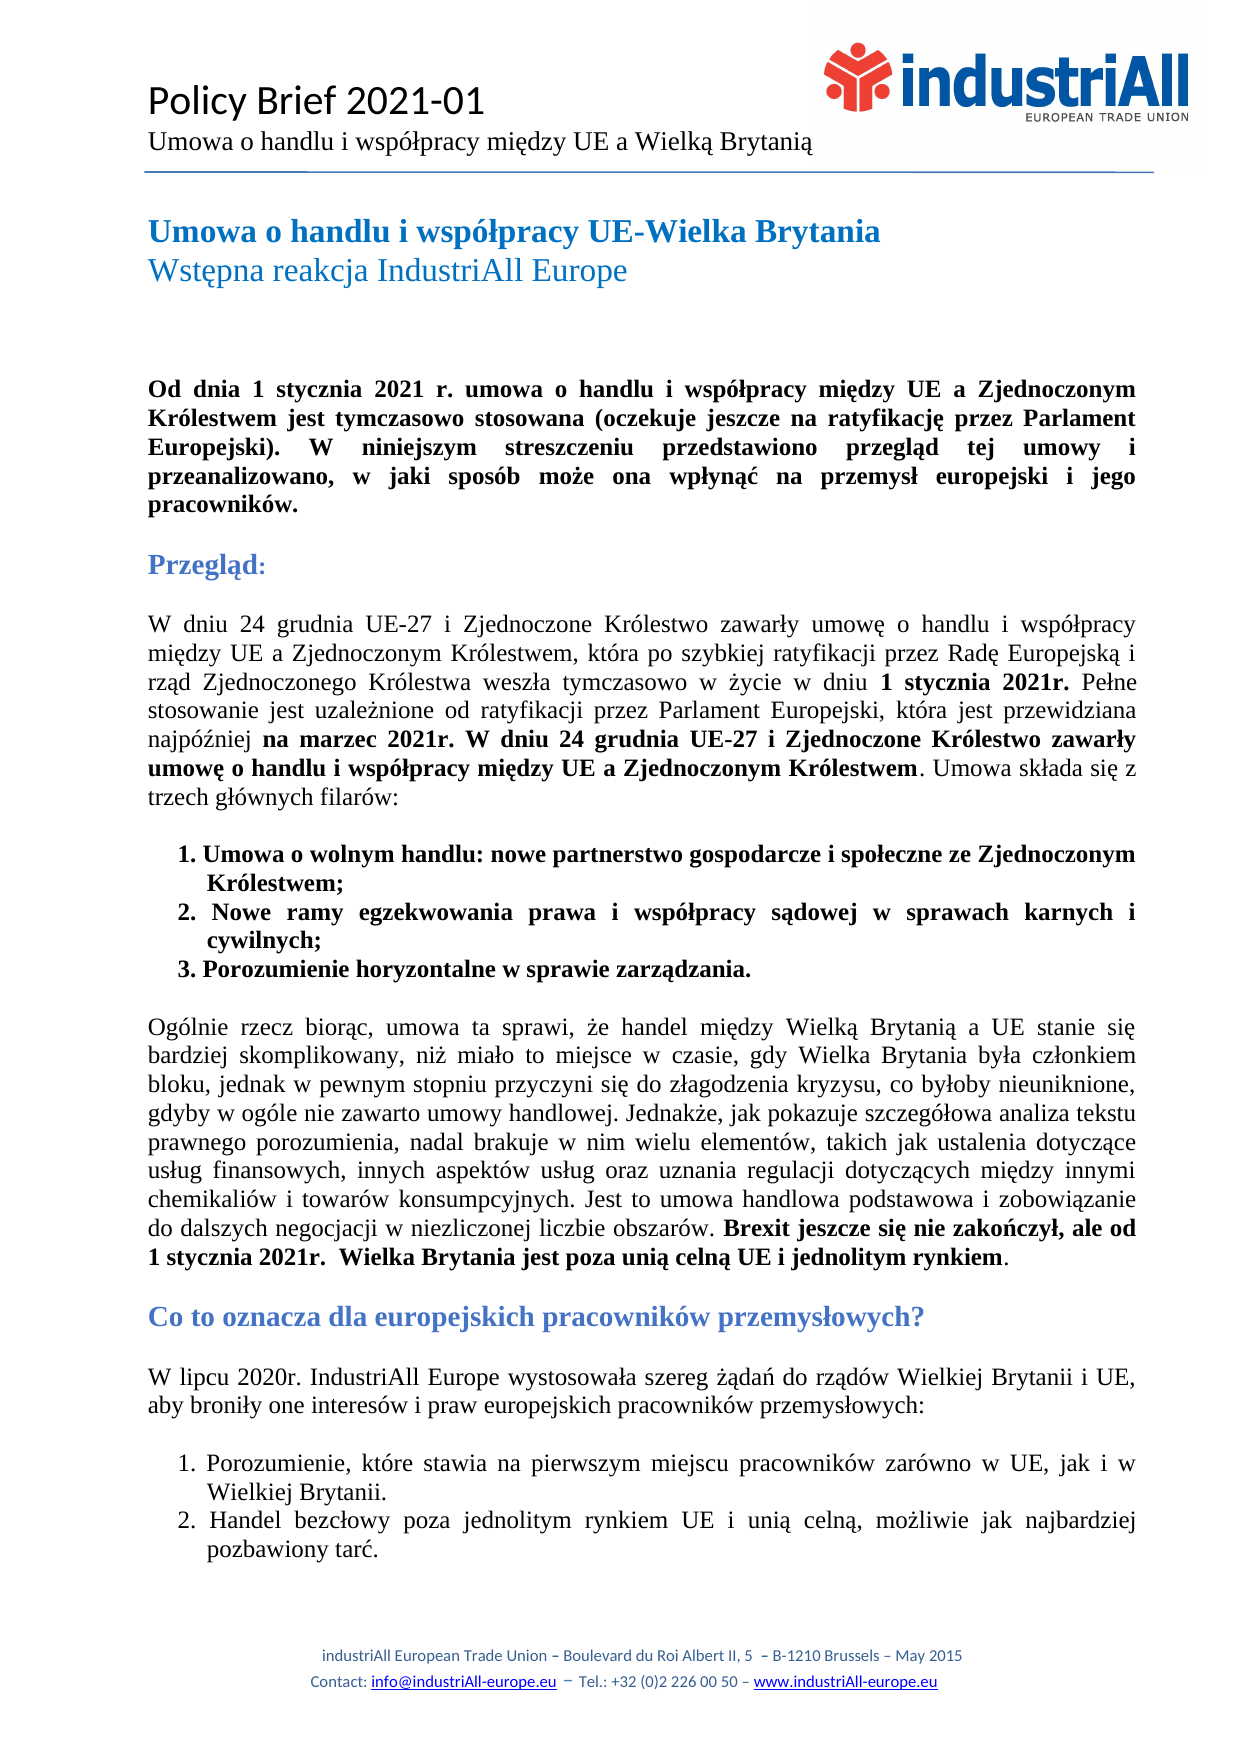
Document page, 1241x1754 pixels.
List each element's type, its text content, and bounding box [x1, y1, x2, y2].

text 2. Handel bezcłowy poza jednolitym rynkiem UE i unią celną, możliwie jak najbardziej pozbawiony tarć. [177, 1505, 1137, 1563]
text 1. Umowa o wolnym handlu: nowe partnerstwo gospodarcze i społeczne ze Zjednoczonym Królestwem; [177, 839, 1137, 897]
text Co to oznacza dla europejskich pracowników przemysłowych? [148, 1299, 1137, 1333]
text 3. Porozumienie horyzontalne w sprawie zarządzania. [177, 954, 1137, 983]
text Ogólnie rzecz biorąc, umowa ta sprawi, że handel między Wielką Brytanią a UE stanie się bardziej skomplikowany, niż miało to miejsce w czasie, gdy Wielka Brytania była członkiem bloku, jednak w pewnym stopniu przyczyni się do złagodzenia kryzysu, co byłoby nieuniknione, gdyby w ogóle nie zawarto umowy handlowej. Jednakże, jak pokazuje szczegółowa analiza tekstu prawnego porozumienia, nadal brakuje w nim wielu elementów, takich jak ustalenia dotyczące usług finansowych, innych aspektów usług oraz uznania regulacji dotyczących między innymi chemikaliów i towarów konsumpcyjnych. Jest to umowa handlowa podstawowa i zobowiązanie do dalszych negocjacji w niezliczonej liczbie obszarów. Brexit jeszcze się nie zakończył, ale od 1 stycznia 2021r. Wielka Brytania jest poza unią celną UE i jednolitym rynkiem. [148, 1012, 1137, 1271]
text 1. Porozumienie, które stawia na pierwszym miejscu pracowników zarówno w UE, jak i w Wielkiej Brytanii. [177, 1448, 1137, 1505]
picture [808, 0, 1204, 175]
text Przegląd: [148, 547, 1137, 581]
text Od dnia 1 stycznia 2021 r. umowa o handlu i współpracy między UE a Zjednoczonym Królestwem jest tymczasowo stosowana (oczekuje jeszcze na ratyfikację przez Parlament Europejski). W niniejszym streszczeniu przedstawiono przegląd tej umowy i przeanalizowano, w jaki sposób może ona wpłynąć na przemysł europejski i jego pracowników. [148, 374, 1137, 518]
text Wstępna reakcja IndustriAll Europe [148, 250, 1137, 288]
text W lipcu 2020r. IndustriAll Europe wystosowała szereg żądań do rządów Wielkiej Brytanii i UE, aby broniły one interesów i praw europejskich pracowników przemysłowych: [148, 1362, 1137, 1419]
text W dniu 24 grudnia UE-27 i Zjednoczone Królestwo zawarły umowę o handlu i współpracy między UE a Zjednoczonym Królestwem, która po szybkiej ratyfikacji przez Radę Europejską i rząd Zjednoczonego Królestwa weszła tymczasowo w życie w dniu 1 stycznia 2021r. Pełne stosowanie jest uzależnione od ratyfikacji przez Parlament Europejski, która jest przewidziana najpóźniej na marzec 2021r. W dniu 24 grudnia UE-27 i Zjednoczone Królestwo zawarły umowę o handlu i współpracy między UE a Zjednoczonym Królestwem. Umowa składa się z trzech głównych filarów: [148, 609, 1137, 811]
text Umowa o handlu i współpracy UE-Wielka Brytania [148, 212, 1137, 250]
text 2. Nowe ramy egzekwowania prawa i współpracy sądowej w sprawach karnych i cywilnych; [177, 897, 1137, 954]
